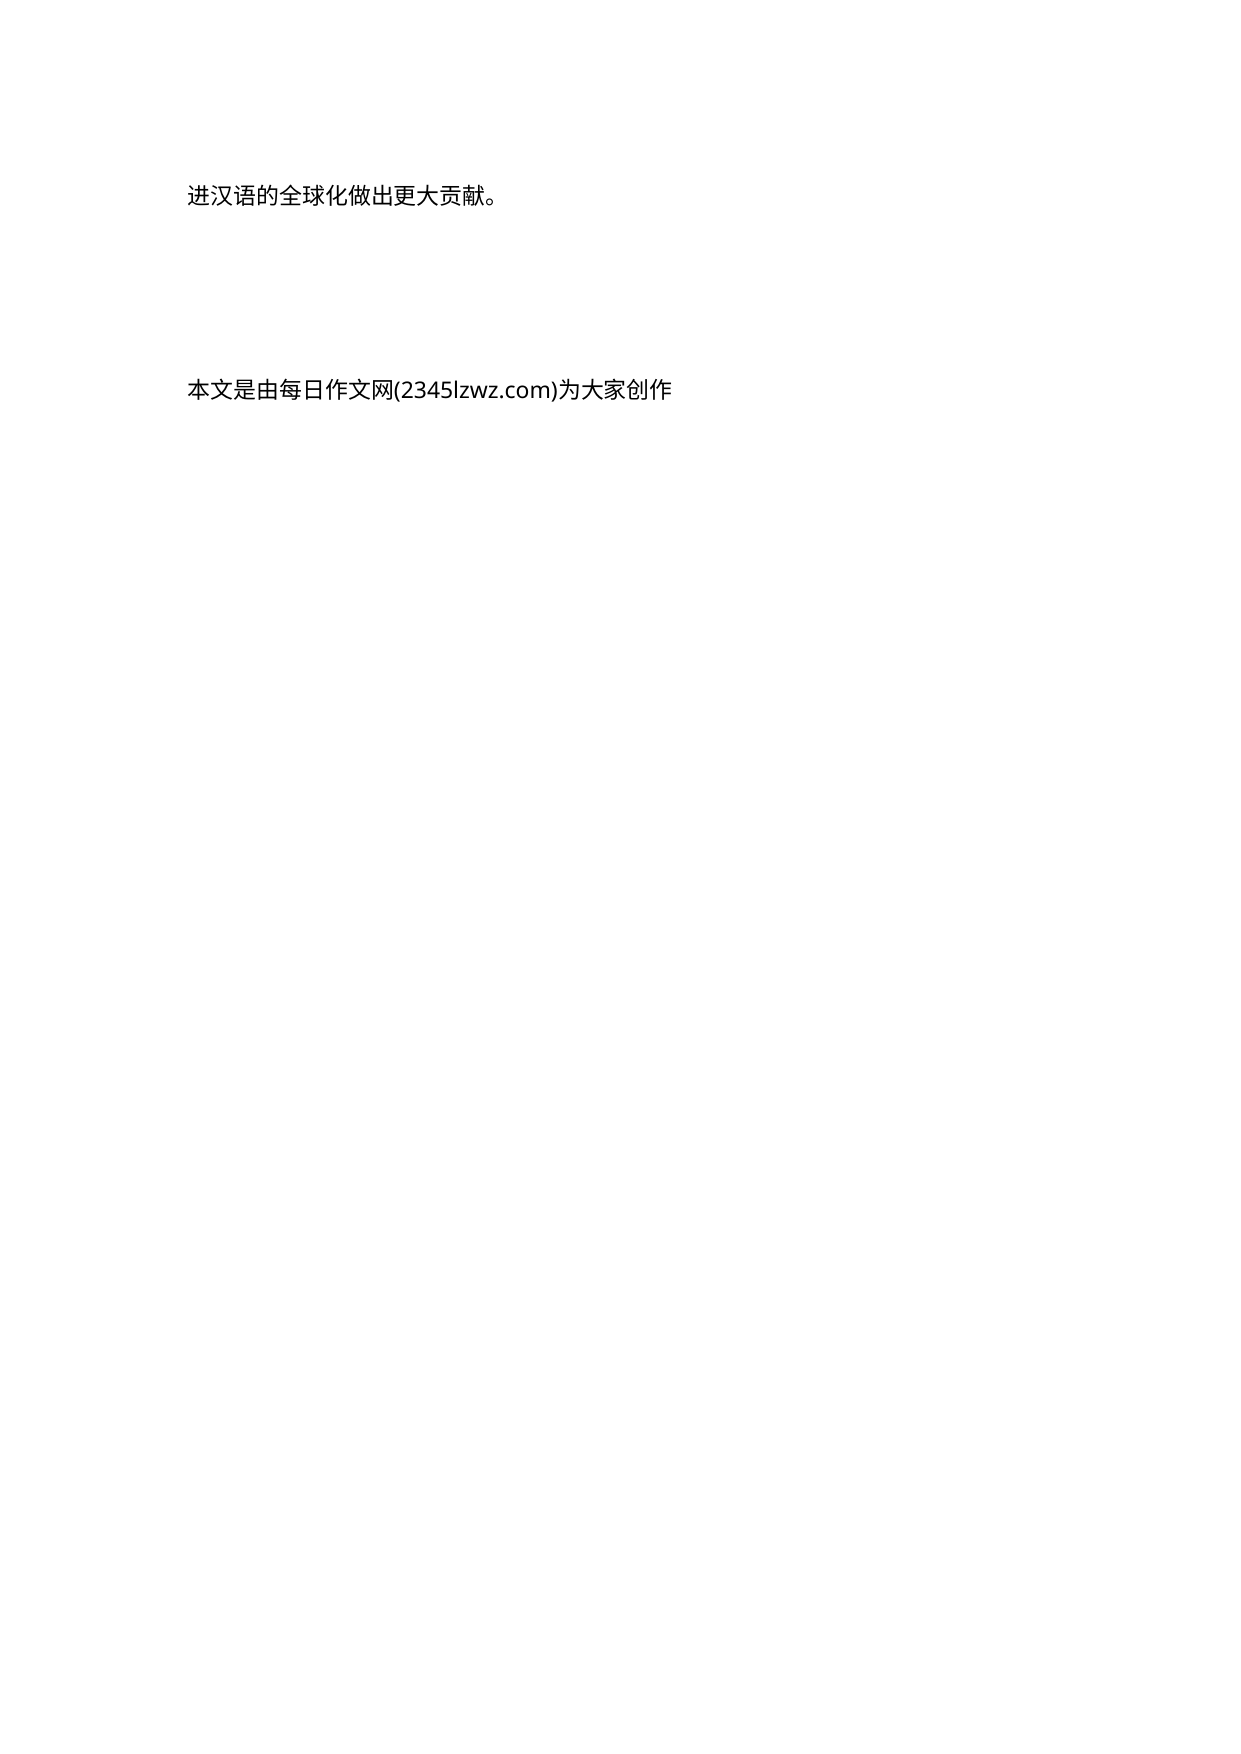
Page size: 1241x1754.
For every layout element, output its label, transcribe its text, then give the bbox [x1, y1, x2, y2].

text 本文是由每日作文网(2345lzwz.com)为大家创作 [187, 356, 1053, 421]
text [187, 162, 1053, 227]
